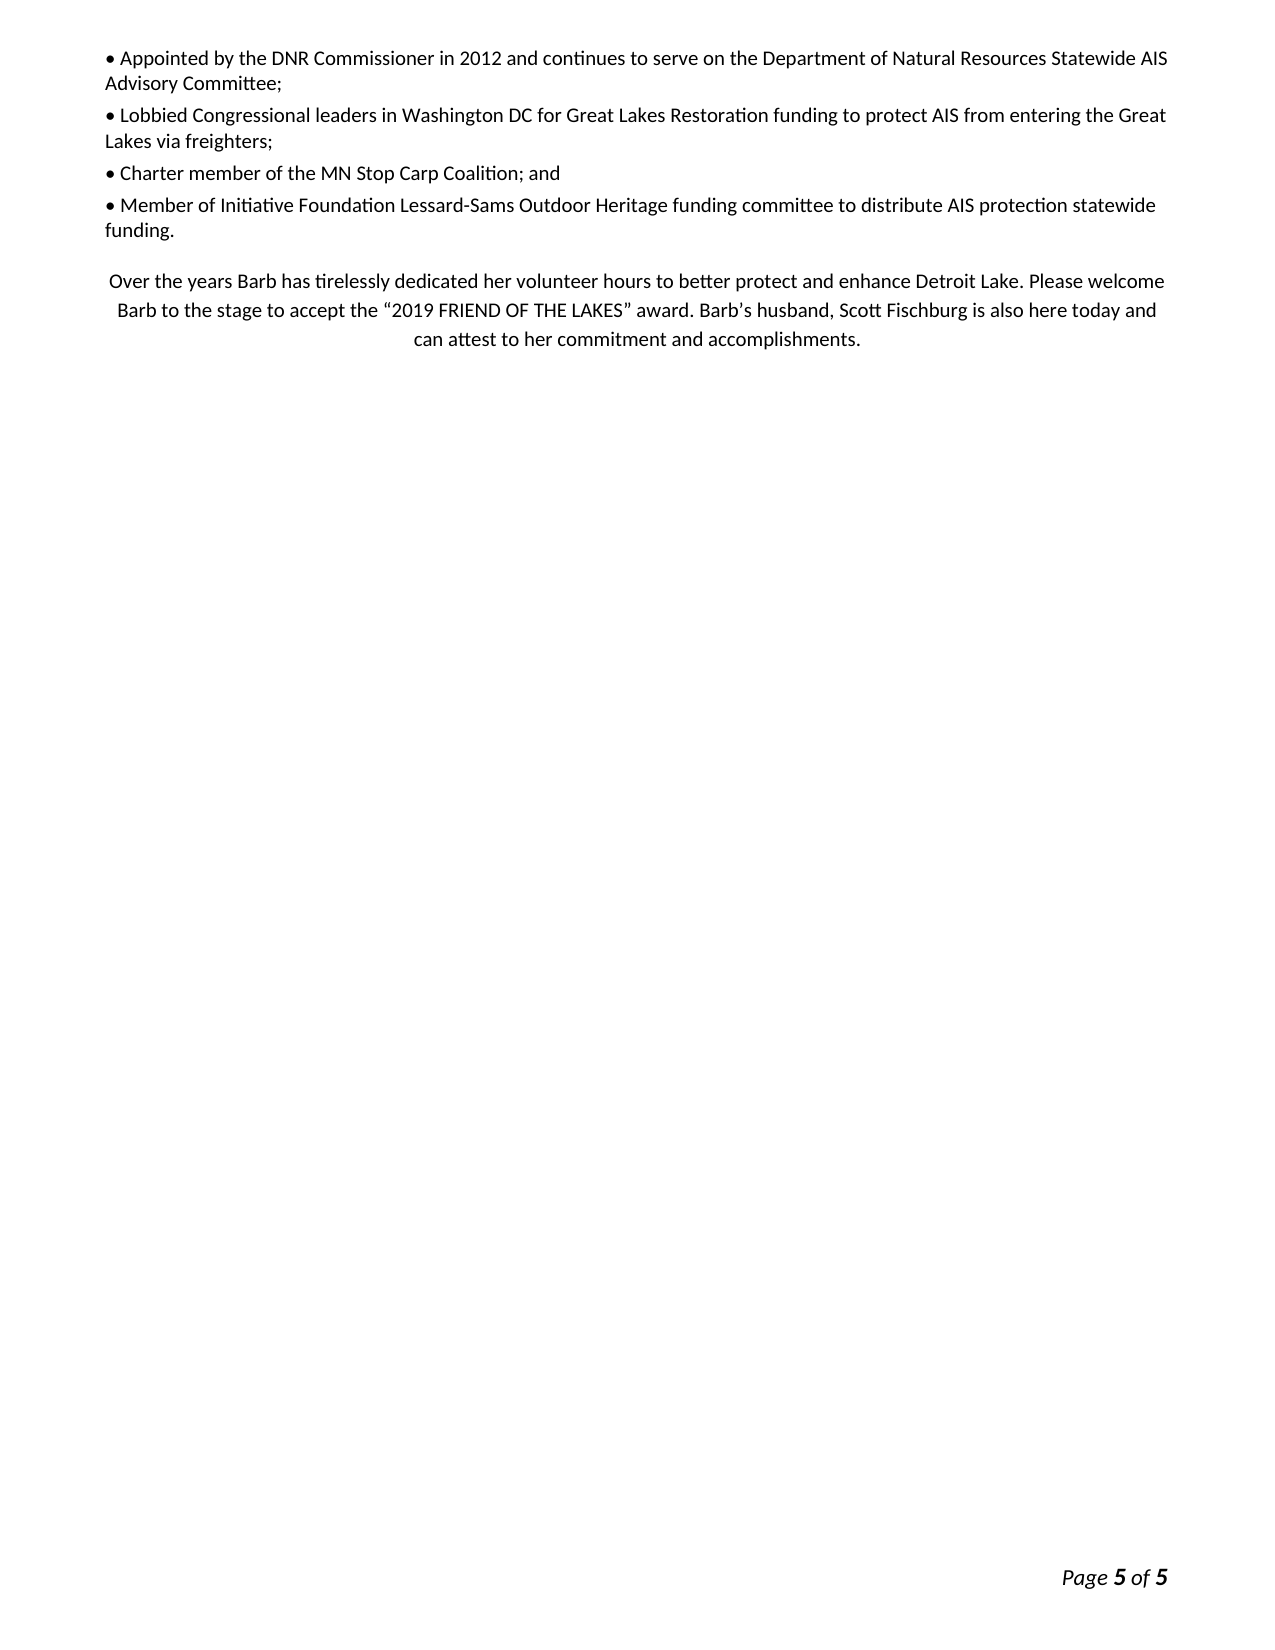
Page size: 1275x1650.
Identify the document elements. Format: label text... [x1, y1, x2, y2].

text • Charter member of the MN Stop Carp Coalition; and [105, 160, 1170, 185]
text Over the years Barb has tirelessly dedicated her volunteer hours to better protect and enhance Detroit Lake. Please welcome Barb to the stage to accept the “2019 FRIEND OF THE LAKES” award. Barb’s husband, Scott Fischburg is also here today and can attest to her commitment and accomplishments. [105, 268, 1170, 352]
text • Lobbied Congressional leaders in Washington DC for Great Lakes Restoration funding to protect AIS from entering the Great Lakes via freighters; [105, 102, 1170, 153]
text • Appointed by the DNR Commissioner in 2012 and continues to serve on the Department of Natural Resources Statewide AIS Advisory Committee; [105, 45, 1170, 96]
text • Member of Initiative Foundation Lessard-Sams Outdoor Heritage funding committee to distribute AIS protection statewide funding. [105, 192, 1170, 243]
